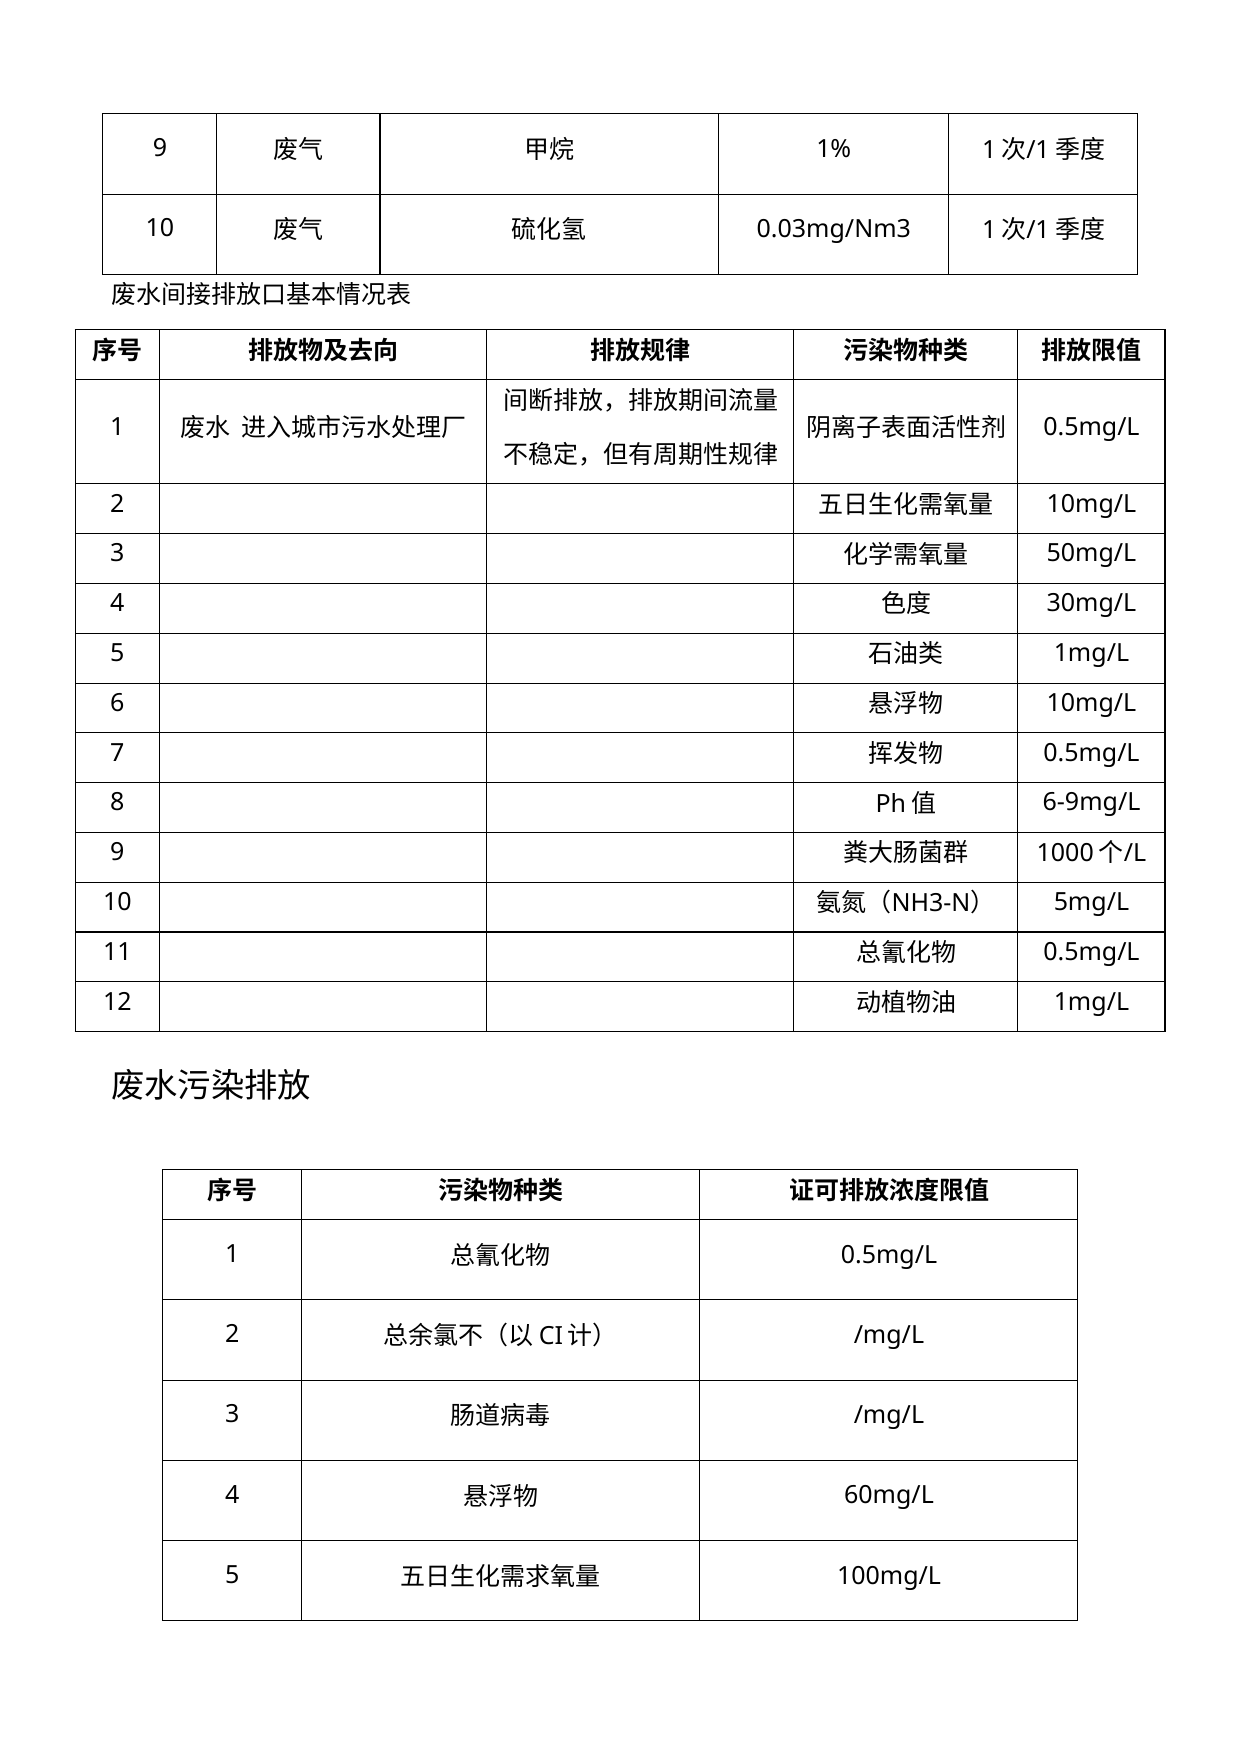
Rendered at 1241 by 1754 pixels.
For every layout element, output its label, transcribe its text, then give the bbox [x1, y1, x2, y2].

table_cell 1mg/L [1018, 982, 1164, 1031]
table_cell 5mg/L [1018, 883, 1164, 931]
table_cell 1 [76, 380, 159, 483]
table_header 序号 [76, 330, 159, 379]
table_cell [487, 684, 793, 732]
table_cell 10mg/L [1018, 684, 1164, 732]
table_cell 30mg/L [1018, 584, 1164, 633]
table_cell [160, 833, 486, 882]
table_cell 12 [76, 982, 159, 1031]
table_cell Ph值 [794, 783, 1017, 832]
table_header 污染物种类 [794, 330, 1017, 379]
table_cell 1次/1季度 [949, 114, 1137, 193]
table_cell 11 [76, 933, 159, 981]
table_cell [487, 634, 793, 682]
table_cell 0.5mg/L [1018, 380, 1164, 483]
table_cell [487, 883, 793, 931]
table_cell 悬浮物 [302, 1461, 699, 1540]
list 废水间接排放口基本情况表 [111, 275, 1129, 311]
table_cell [487, 783, 793, 832]
table_cell 1mg/L [1018, 634, 1164, 682]
table_cell [487, 833, 793, 882]
table_cell 10 [76, 883, 159, 931]
table_cell 五日生化需求氧量 [302, 1541, 699, 1620]
table_cell [487, 484, 793, 533]
table_cell 60mg/L [700, 1461, 1077, 1540]
table_cell [487, 982, 793, 1031]
table_cell 4 [76, 584, 159, 633]
table_cell 9 [103, 114, 216, 193]
table_cell [487, 933, 793, 981]
table_cell 石油类 [794, 634, 1017, 682]
table_cell 0.03mg/Nm3 [719, 195, 948, 274]
table_cell 1 [163, 1220, 301, 1299]
table_cell 间断排放，排放期间流量不稳定，但有周期性规律 [487, 380, 793, 483]
table_cell 0.5mg/L [1018, 933, 1164, 981]
table_cell 总氰化物 [794, 933, 1017, 981]
table_cell 9 [76, 833, 159, 882]
table_cell 8 [76, 783, 159, 832]
table_cell 5 [76, 634, 159, 682]
table_cell 50mg/L [1018, 534, 1164, 583]
table_cell [487, 733, 793, 782]
table_cell 0.5mg/L [700, 1220, 1077, 1299]
table_cell 动植物油 [794, 982, 1017, 1031]
table_header 序号 [163, 1170, 301, 1219]
table_cell [160, 783, 486, 832]
table_header 证可排放浓度限值 [700, 1170, 1077, 1219]
table_header 排放限值 [1018, 330, 1164, 379]
table_cell [160, 484, 486, 533]
table_cell 总余氯不（以CI计） [302, 1300, 699, 1379]
table_header 污染物种类 [302, 1170, 699, 1219]
table_cell [487, 584, 793, 633]
table_cell 2 [76, 484, 159, 533]
table_cell 废水 进入城市污水处理厂 [160, 380, 486, 483]
table_cell [160, 534, 486, 583]
table_cell 6-9mg/L [1018, 783, 1164, 832]
table_cell 1000个/L [1018, 833, 1164, 882]
table_cell [160, 684, 486, 732]
table_cell [160, 634, 486, 682]
table_cell 五日生化需氧量 [794, 484, 1017, 533]
table_cell 硫化氢 [381, 195, 718, 274]
table_cell [160, 883, 486, 931]
table_cell 色度 [794, 584, 1017, 633]
table_cell 5 [163, 1541, 301, 1620]
table_cell 100mg/L [700, 1541, 1077, 1620]
table_cell /mg/L [700, 1300, 1077, 1379]
table_cell 氨氮（NH3-N） [794, 883, 1017, 931]
table_cell 6 [76, 684, 159, 732]
table_cell 3 [163, 1381, 301, 1460]
table_cell /mg/L [700, 1381, 1077, 1460]
table_cell 肠道病毒 [302, 1381, 699, 1460]
table_cell 甲烷 [381, 114, 718, 193]
table_header 排放规律 [487, 330, 793, 379]
table_cell 废气 [217, 114, 379, 193]
table_cell 挥发物 [794, 733, 1017, 782]
table_cell 1% [719, 114, 948, 193]
table_cell 2 [163, 1300, 301, 1379]
table_cell [487, 534, 793, 583]
table_cell [160, 584, 486, 633]
table_cell 4 [163, 1461, 301, 1540]
table_cell 粪大肠菌群 [794, 833, 1017, 882]
table_cell [160, 733, 486, 782]
table_cell 3 [76, 534, 159, 583]
table_header 排放物及去向 [160, 330, 486, 379]
table_cell [160, 933, 486, 981]
table_cell 悬浮物 [794, 684, 1017, 732]
table_cell 0.5mg/L [1018, 733, 1164, 782]
table_cell [160, 982, 486, 1031]
table_cell 10 [103, 195, 216, 274]
subtitle 废水污染排放 [111, 1059, 1129, 1107]
table_cell 10mg/L [1018, 484, 1164, 533]
table_cell 废气 [217, 195, 379, 274]
table_cell 阴离子表面活性剂 [794, 380, 1017, 483]
table_cell 总氰化物 [302, 1220, 699, 1299]
table_cell 1次/1季度 [949, 195, 1137, 274]
table_cell 化学需氧量 [794, 534, 1017, 583]
table_cell 7 [76, 733, 159, 782]
